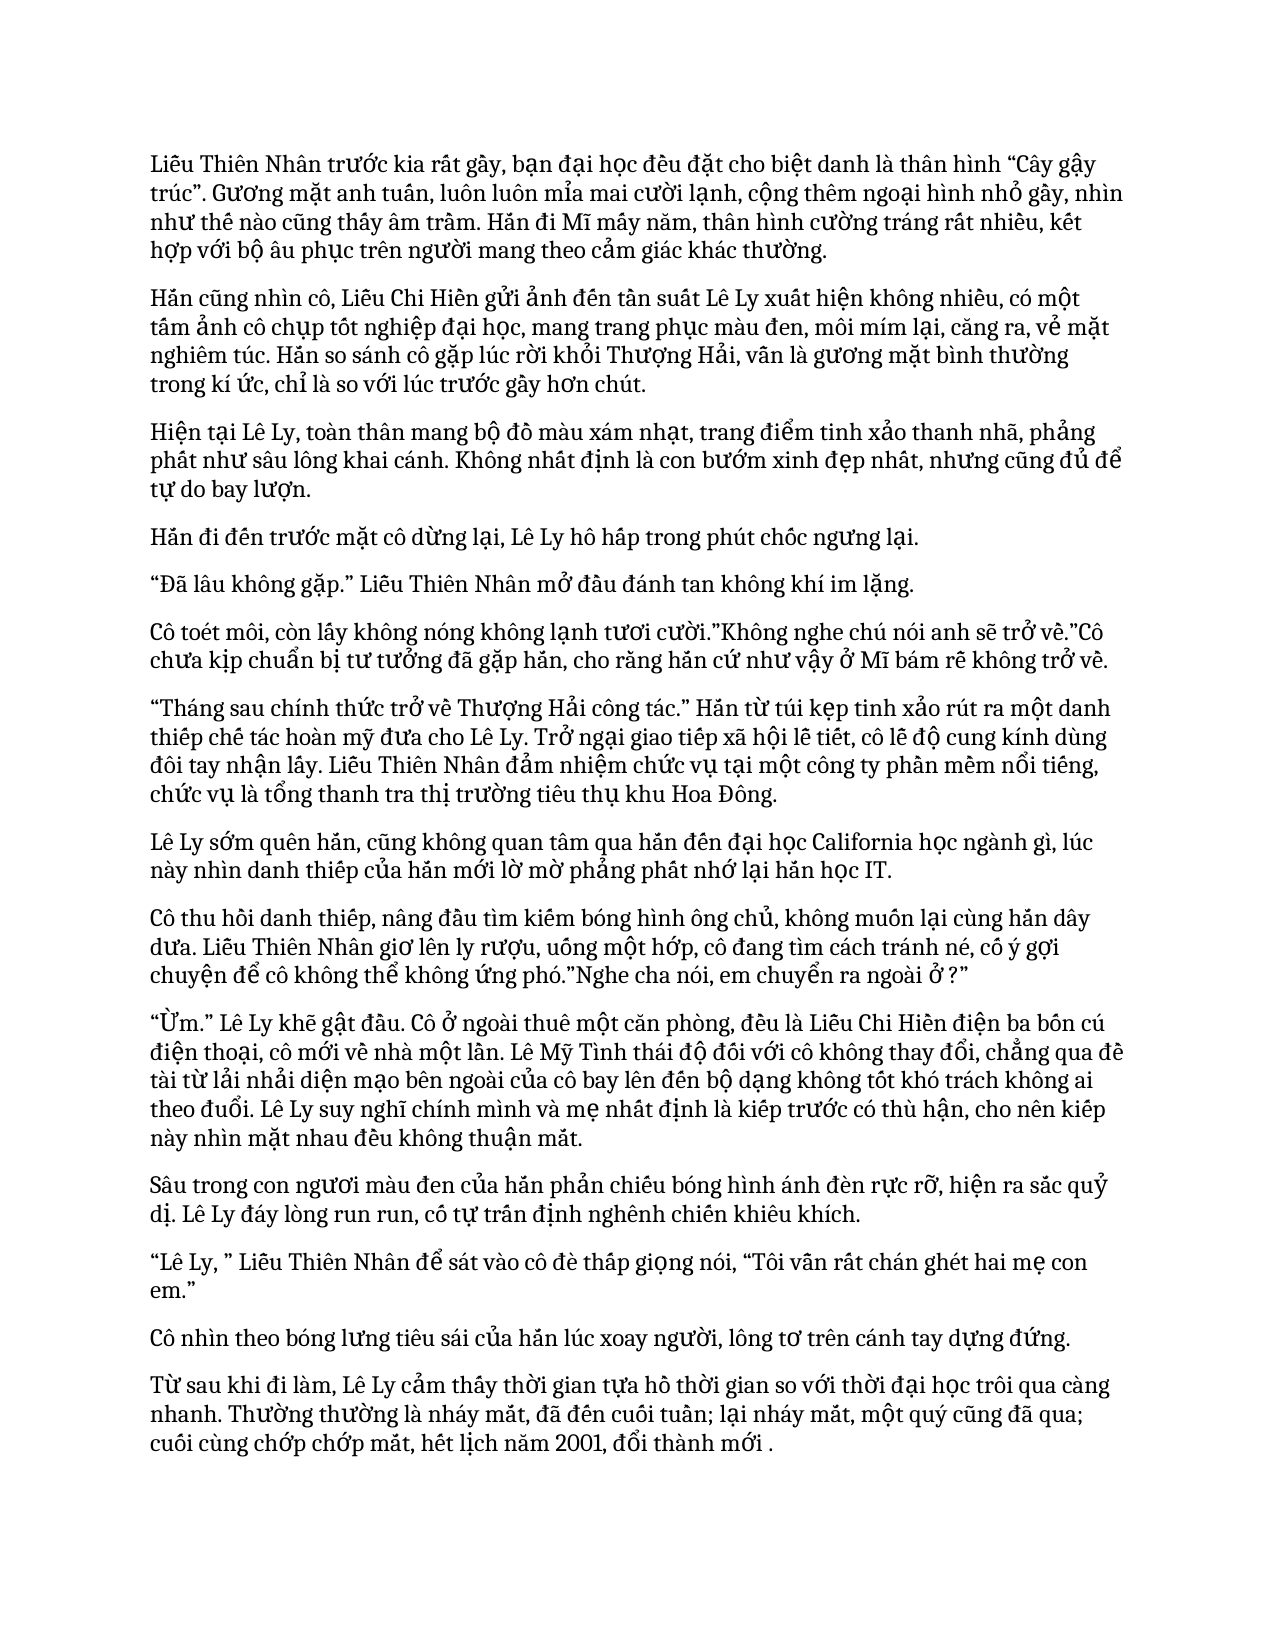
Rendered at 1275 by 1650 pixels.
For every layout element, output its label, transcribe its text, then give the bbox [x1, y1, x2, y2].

text Hiện tại Lê Ly, toàn thân mang bộ đồ màu xám nhạt, trang điểm tinh xảo thanh nhã, phảng phất như sâu lông khai cánh. Không nhất định là con bướm xinh đẹp nhất, nhưng cũng đủ để tự do bay lượn. [150, 417, 1125, 504]
text “Ừm.” Lê Ly khẽ gật đầu. Cô ở ngoài thuê một căn phòng, đều là Liễu Chi Hiền điện ba bốn cú điện thoại, cô mới về nhà một lần. Lê Mỹ Tình thái độ đối với cô không thay đổi, chẳng qua đề tài từ lải nhải diện mạo bên ngoài của cô bay lên đến bộ dạng không tốt khó trách không ai theo đuổi. Lê Ly suy nghĩ chính mình và mẹ nhất định là kiếp trước có thù hận, cho nên kiếp này nhìn mặt nhau đều không thuận mắt. [150, 1009, 1125, 1152]
text “Lê Ly, ” Liễu Thiên Nhân để sát vào cô đè thấp giọng nói, “Tôi vẫn rất chán ghét hai mẹ con em.” [150, 1247, 1125, 1305]
text Cô nhìn theo bóng lưng tiêu sái của hắn lúc xoay người, lông tơ trên cánh tay dựng đứng. [150, 1324, 1125, 1352]
text Cô thu hồi danh thiếp, nâng đầu tìm kiếm bóng hình ông chủ, không muốn lại cùng hắn dây dưa. Liễu Thiên Nhân giơ lên ly rượu, uống một hớp, cô đang tìm cách tránh né, cố ý gợi chuyện để cô không thể không ứng phó.”Nghe cha nói, em chuyển ra ngoài ở ?” [150, 904, 1125, 990]
text Lê Ly sớm quên hắn, cũng không quan tâm qua hắn đến đại học California học ngành gì, lúc này nhìn danh thiếp của hắn mới lờ mờ phảng phất nhớ lại hắn học IT. [150, 827, 1125, 885]
text Sâu trong con ngươi màu đen của hắn phản chiếu bóng hình ánh đèn rực rỡ, hiện ra sắc quỷ dị. Lê Ly đáy lòng run run, cố tự trấn định nghênh chiến khiêu khích. [150, 1171, 1125, 1229]
text Hắn đi đến trước mặt cô dừng lại, Lê Ly hô hấp trong phút chốc ngưng lại. [150, 522, 1125, 551]
text Cô toét môi, còn lấy không nóng không lạnh tươi cười.”Không nghe chú nói anh sẽ trở về.”Cô chưa kịp chuẩn bị tư tưởng đã gặp hắn, cho rằng hắn cứ như vậy ở Mĩ bám rễ không trở về. [150, 617, 1125, 675]
text Hắn cũng nhìn cô, Liễu Chi Hiền gửi ảnh đến tần suất Lê Ly xuất hiện không nhiều, có một tấm ảnh cô chụp tốt nghiệp đại học, mang trang phục màu đen, môi mím lại, căng ra, vẻ mặt nghiêm túc. Hắn so sánh cô gặp lúc rời khỏi Thượng Hải, vẫn là gương mặt bình thường trong kí ức, chỉ là so với lúc trước gầy hơn chút. [150, 284, 1125, 399]
text “Đã lâu không gặp.” Liễu Thiên Nhân mở đầu đánh tan không khí im lặng. [150, 570, 1125, 599]
text Liễu Thiên Nhân trước kia rất gầy, bạn đại học đều đặt cho biệt danh là thân hình “Cây gậy trúc”. Gương mặt anh tuấn, luôn luôn mỉa mai cười lạnh, cộng thêm ngoại hình nhỏ gầy, nhìn như thế nào cũng thấy âm trầm. Hắn đi Mĩ mấy năm, thân hình cường tráng rất nhiều, kết hợp với bộ âu phục trên người mang theo cảm giác khác thường. [150, 150, 1125, 265]
text “Tháng sau chính thức trở về Thượng Hải công tác.” Hắn từ túi kẹp tinh xảo rút ra một danh thiếp chế tác hoàn mỹ đưa cho Lê Ly. Trở ngại giao tiếp xã hội lễ tiết, cô lễ độ cung kính dùng đôi tay nhận lấy. Liễu Thiên Nhân đảm nhiệm chức vụ tại một công ty phần mềm nổi tiếng, chức vụ là tổng thanh tra thị trường tiêu thụ khu Hoa Đông. [150, 694, 1125, 809]
text Từ sau khi đi làm, Lê Ly cảm thấy thời gian tựa hồ thời gian so với thời đại học trôi qua càng nhanh. Thường thường là nháy mắt, đã đến cuối tuần; lại nháy mắt, một quý cũng đã qua; cuối cùng chớp chớp mắt, hết lịch năm 2001, đổi thành mới . [150, 1371, 1125, 1457]
